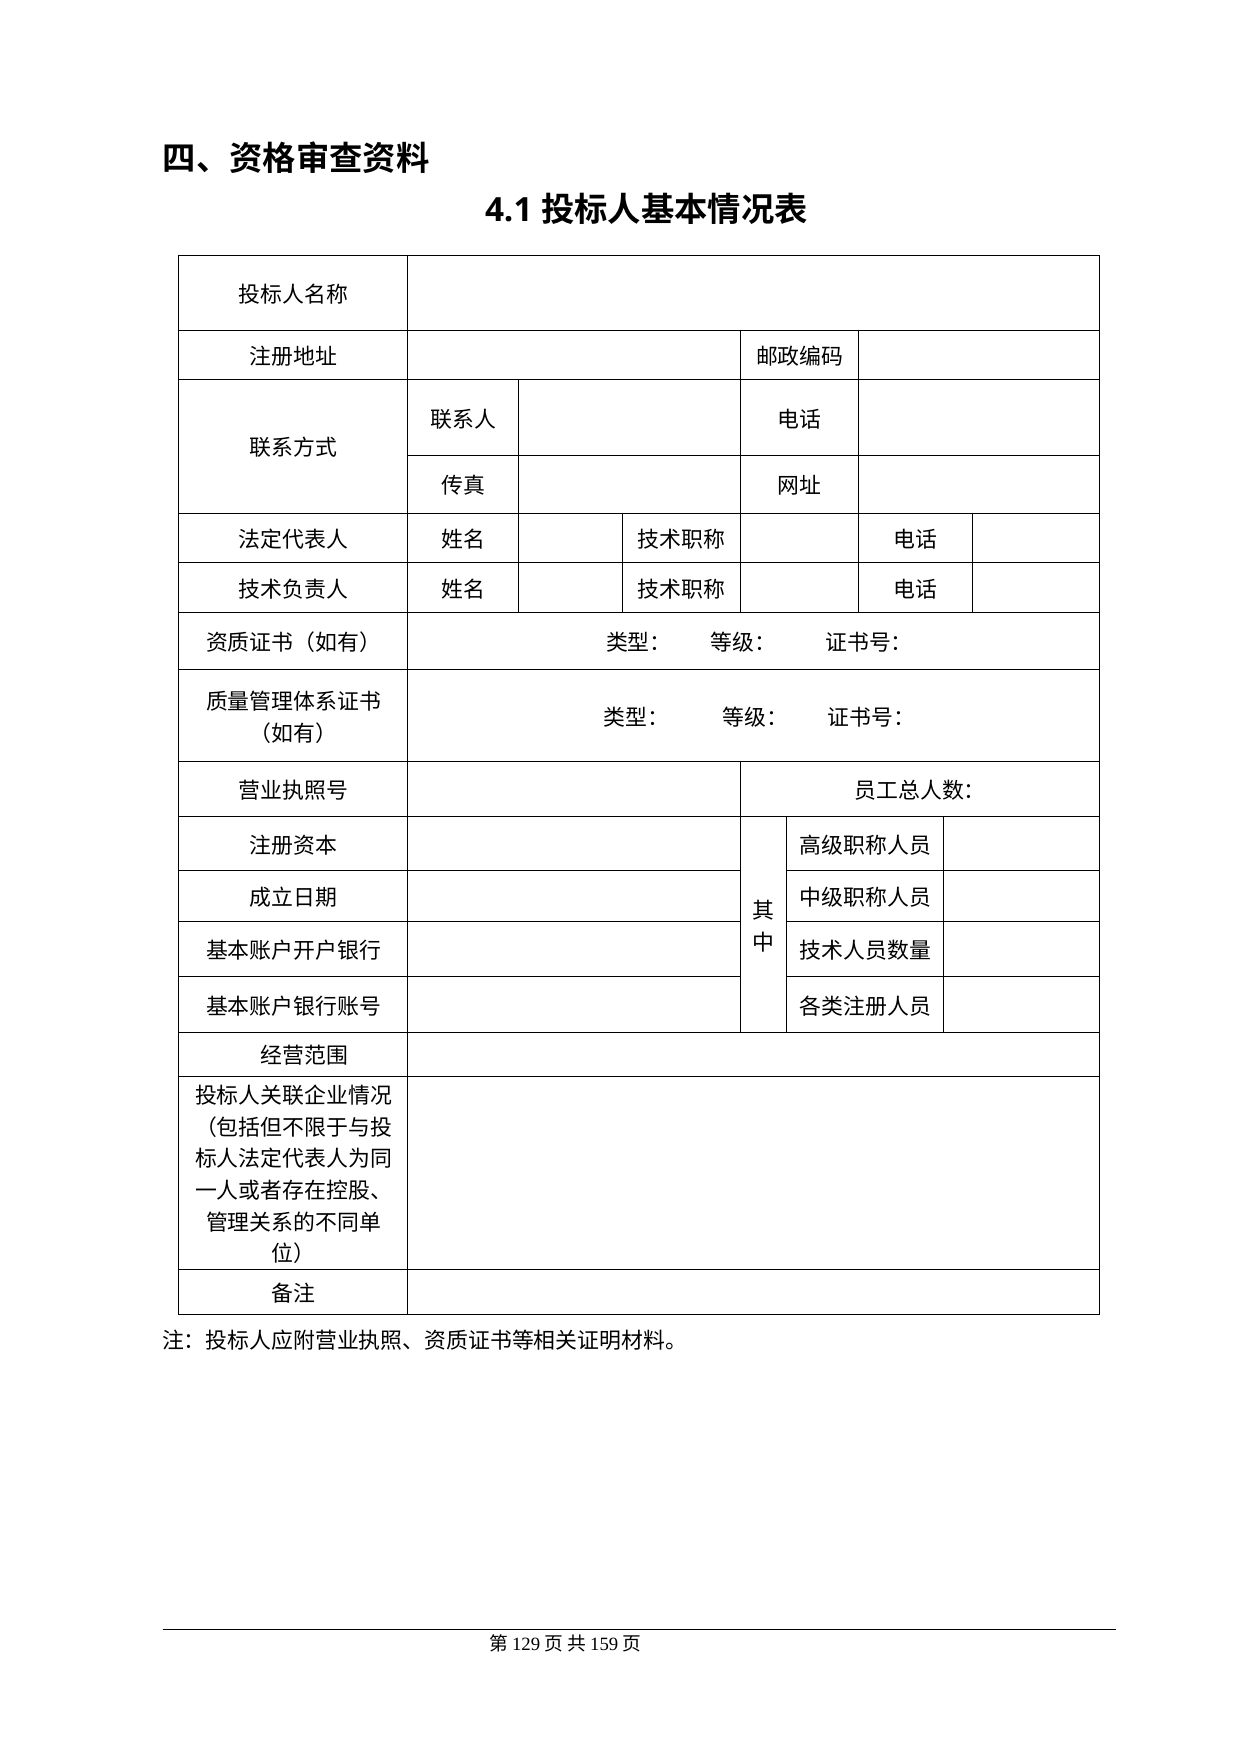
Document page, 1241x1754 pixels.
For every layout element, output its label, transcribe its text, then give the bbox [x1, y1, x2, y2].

table_cell [408, 871, 740, 921]
table_cell [859, 331, 1099, 379]
table_cell [741, 563, 858, 612]
subtitle 4.1 投标人基本情况表 [162, 182, 1116, 231]
table_cell 类型： 等级： 证书号： [408, 613, 1099, 669]
table_cell 营业执照号 [179, 762, 407, 816]
table_cell 姓名 [408, 514, 518, 562]
table_cell 基本账户开户银行 [179, 922, 407, 976]
table_cell 电话 [859, 514, 972, 562]
table_cell 联系人 [408, 380, 518, 455]
table_cell [519, 514, 622, 562]
table_cell 类型： 等级： 证书号： [408, 670, 1099, 761]
table_cell [408, 1270, 1099, 1314]
table_cell [973, 514, 1099, 562]
table_cell 中级职称人员 [787, 871, 943, 921]
table_cell 基本账户银行账号 [179, 977, 407, 1032]
table_cell 注册地址 [179, 331, 407, 379]
table_cell [408, 1077, 1099, 1269]
table_cell [741, 514, 858, 562]
table_cell [408, 1033, 1099, 1076]
table_cell 各类注册人员 [787, 977, 943, 1032]
table_cell [519, 380, 740, 455]
table_cell 法定代表人 [179, 514, 407, 562]
table_cell 技术人员数量 [787, 922, 943, 976]
table_cell 电话 [741, 380, 858, 455]
table_cell 成立日期 [179, 871, 407, 921]
table_cell 网址 [741, 456, 858, 512]
table_cell 资质证书（如有） [179, 613, 407, 669]
table_cell 联系方式 [179, 380, 407, 512]
table_cell 传真 [408, 456, 518, 512]
table_cell [408, 331, 740, 379]
table_cell 邮政编码 [741, 331, 858, 379]
table_cell [408, 977, 740, 1032]
table_cell [408, 762, 740, 816]
table_cell [944, 871, 1099, 921]
table_cell [519, 563, 622, 612]
table_cell 备注 [179, 1270, 407, 1314]
table_header 投标人名称 [179, 256, 407, 329]
table_cell 注册资本 [179, 817, 407, 869]
table_cell [944, 922, 1099, 976]
table_cell 姓名 [408, 563, 518, 612]
table_cell 电话 [859, 563, 972, 612]
table_cell [408, 817, 740, 869]
table_cell 高级职称人员 [787, 817, 943, 869]
table_cell 技术职称 [623, 514, 740, 562]
table_header [408, 256, 1099, 329]
table_cell 技术负责人 [179, 563, 407, 612]
table_cell 员工总人数： [741, 762, 1099, 816]
table_cell [859, 380, 1099, 455]
table_cell 技术职称 [623, 563, 740, 612]
text 注：投标人应附营业执照、资质证书等相关证明材料。 [162, 1323, 1116, 1354]
table_cell 其中 [741, 817, 786, 1032]
table_cell [944, 817, 1099, 869]
table_cell [973, 563, 1099, 612]
table_cell [944, 977, 1099, 1032]
table_cell 经营范围 [179, 1033, 407, 1076]
subtitle 四、资格审查资料 [162, 132, 1116, 180]
table_cell 投标人关联企业情况（包括但不限于与投标人法定代表人为同一人或者存在控股、管理关系的不同单位） [179, 1077, 407, 1269]
table_cell 质量管理体系证书（如有） [179, 670, 407, 761]
table_cell [519, 456, 740, 512]
table_cell [408, 922, 740, 976]
table_cell [859, 456, 1099, 512]
